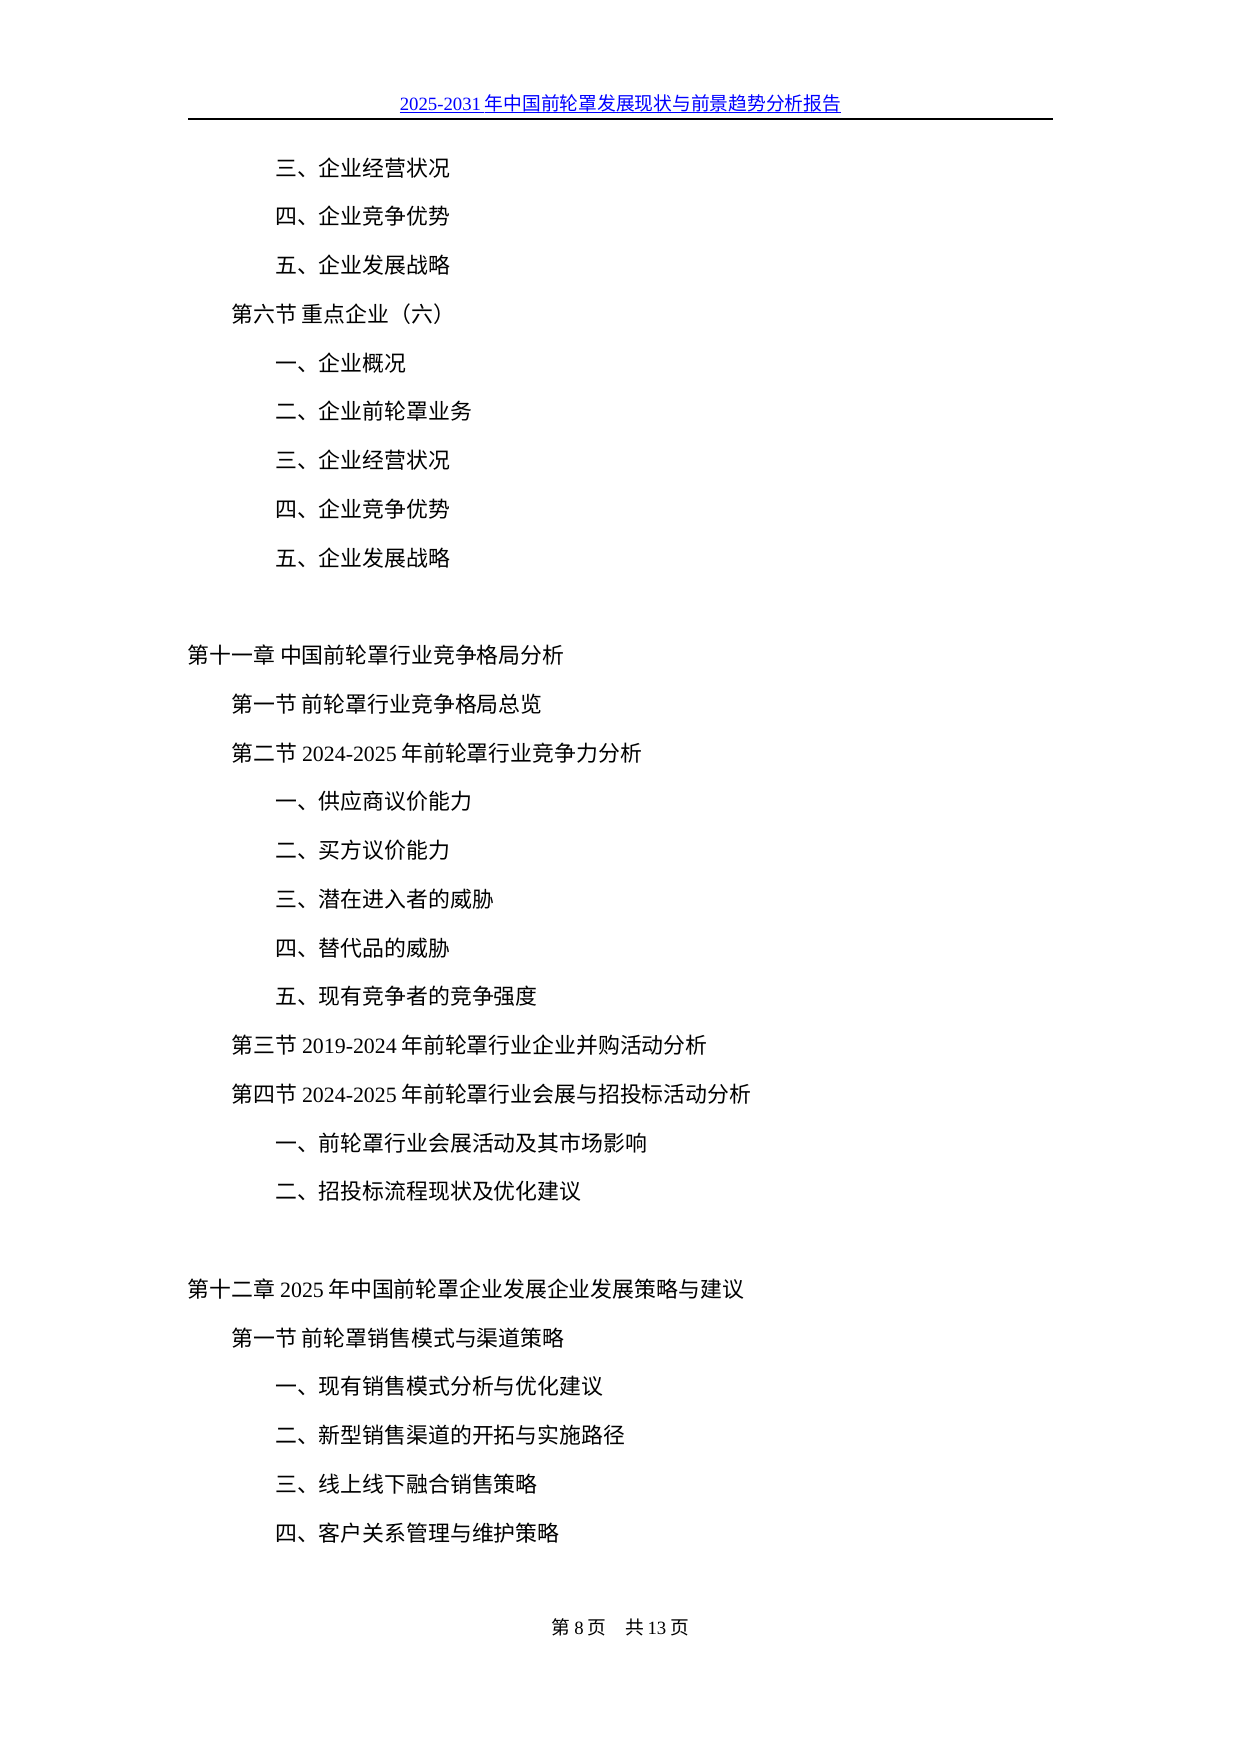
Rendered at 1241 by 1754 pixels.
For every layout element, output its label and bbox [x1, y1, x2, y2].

text [187, 150, 1053, 1548]
